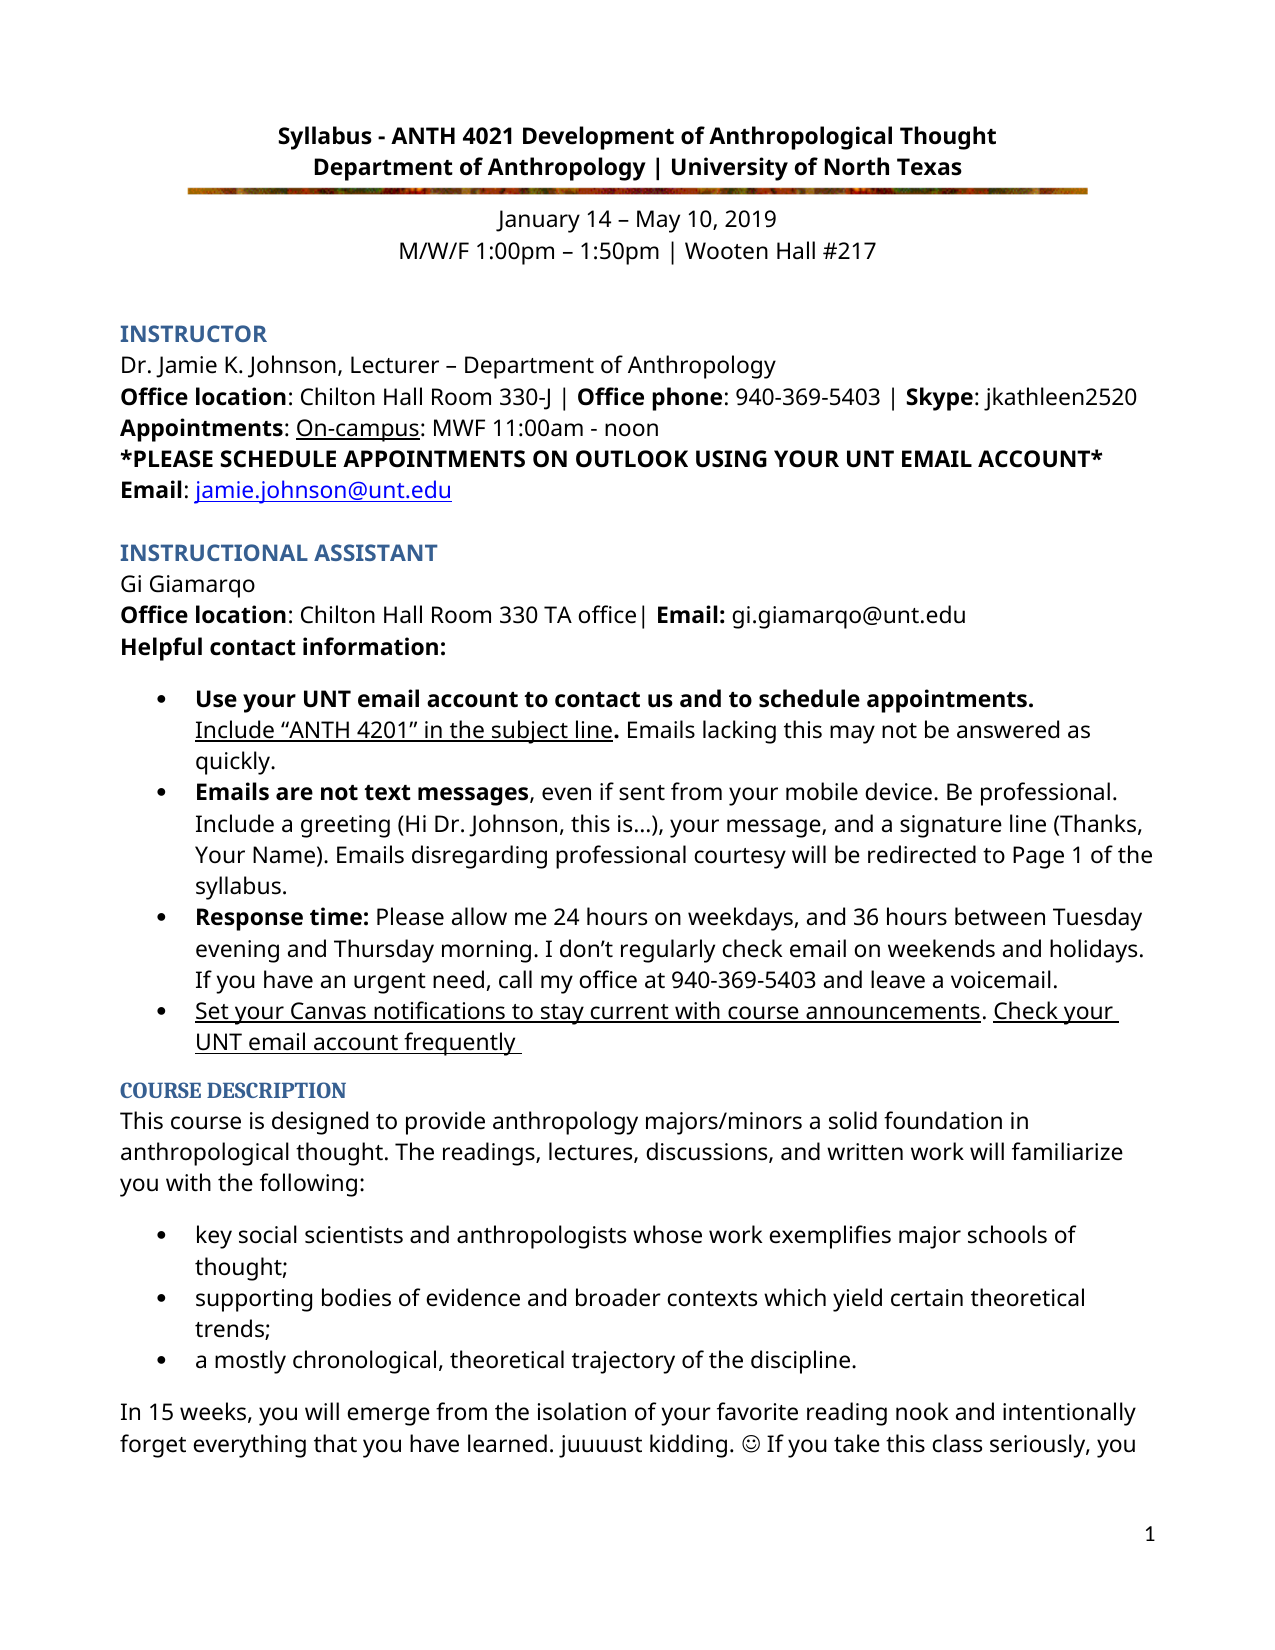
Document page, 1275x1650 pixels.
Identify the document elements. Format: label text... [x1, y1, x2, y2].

list key social scientists and anthropologists whose work exemplifies major schools of thought; [157, 1219, 1155, 1282]
text Department of Anthropology | University of North Texas [120, 151, 1155, 182]
list Response time: Please allow me 24 hours on weekdays, and 36 hours between Tuesday evening and Thursday morning. I don’t regularly check email on weekends and holidays. If you have an urgent need, call my office at 940-369-5403 and leave a voicemail. [157, 901, 1155, 995]
text INSTRUCTOR Dr. Jamie K. Johnson, Lecturer – Department of Anthropology Office location: Chilton Hall Room 330-J | Office phone: 940-369-5403 | Skype: jkathleen2520 Appointments: On-campus: MWF 11:00am - noon *please schedule appointments ON OUTLOOK USING YOUR UNT email ACCOUNT* Email: jamie.johnson@unt.edu [120, 318, 1155, 505]
picture [187, 183, 1088, 200]
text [120, 1396, 1155, 1459]
text Helpful contact information: [120, 630, 1155, 662]
text Gi Giamarqo [120, 568, 1155, 599]
list Emails are not text messages, even if sent from your mobile device. Be professional. Include a greeting (Hi Dr. Johnson, this is…), your message, and a signature line (Thanks, Your Name). Emails disregarding professional courtesy will be redirected to Page 1 of the syllabus. [157, 776, 1155, 901]
text Syllabus - ANTH 4021 Development of Anthropological Thought [120, 120, 1155, 151]
text COURSE DESCRIPTION This course is designed to provide anthropology majors/minors a solid foundation in anthropological thought. The readings, lectures, discussions, and written work will familiarize you with the following: [120, 1078, 1155, 1198]
list Use your UNT email account to contact us and to schedule appointments. Include “ANTH 4201” in the subject line. Emails lacking this may not be answered as quickly. [157, 682, 1155, 776]
list a mostly chronological, theoretical trajectory of the discipline. [157, 1344, 1155, 1376]
text M/W/F 1:00pm – 1:50pm | Wooten Hall #217 [120, 234, 1155, 266]
list Set your Canvas notifications to stay current with course announcements. Check your UNT email account frequently [157, 995, 1155, 1057]
text INSTRUCTIONAL ASSISTANT [120, 537, 1155, 568]
text January 14 – May 10, 2019 [120, 203, 1155, 234]
text Office location: Chilton Hall Room 330 TA office| Email: gi.giamarqo@unt.edu [120, 599, 1155, 630]
list supporting bodies of evidence and broader contexts which yield certain theoretical trends; [157, 1282, 1155, 1344]
